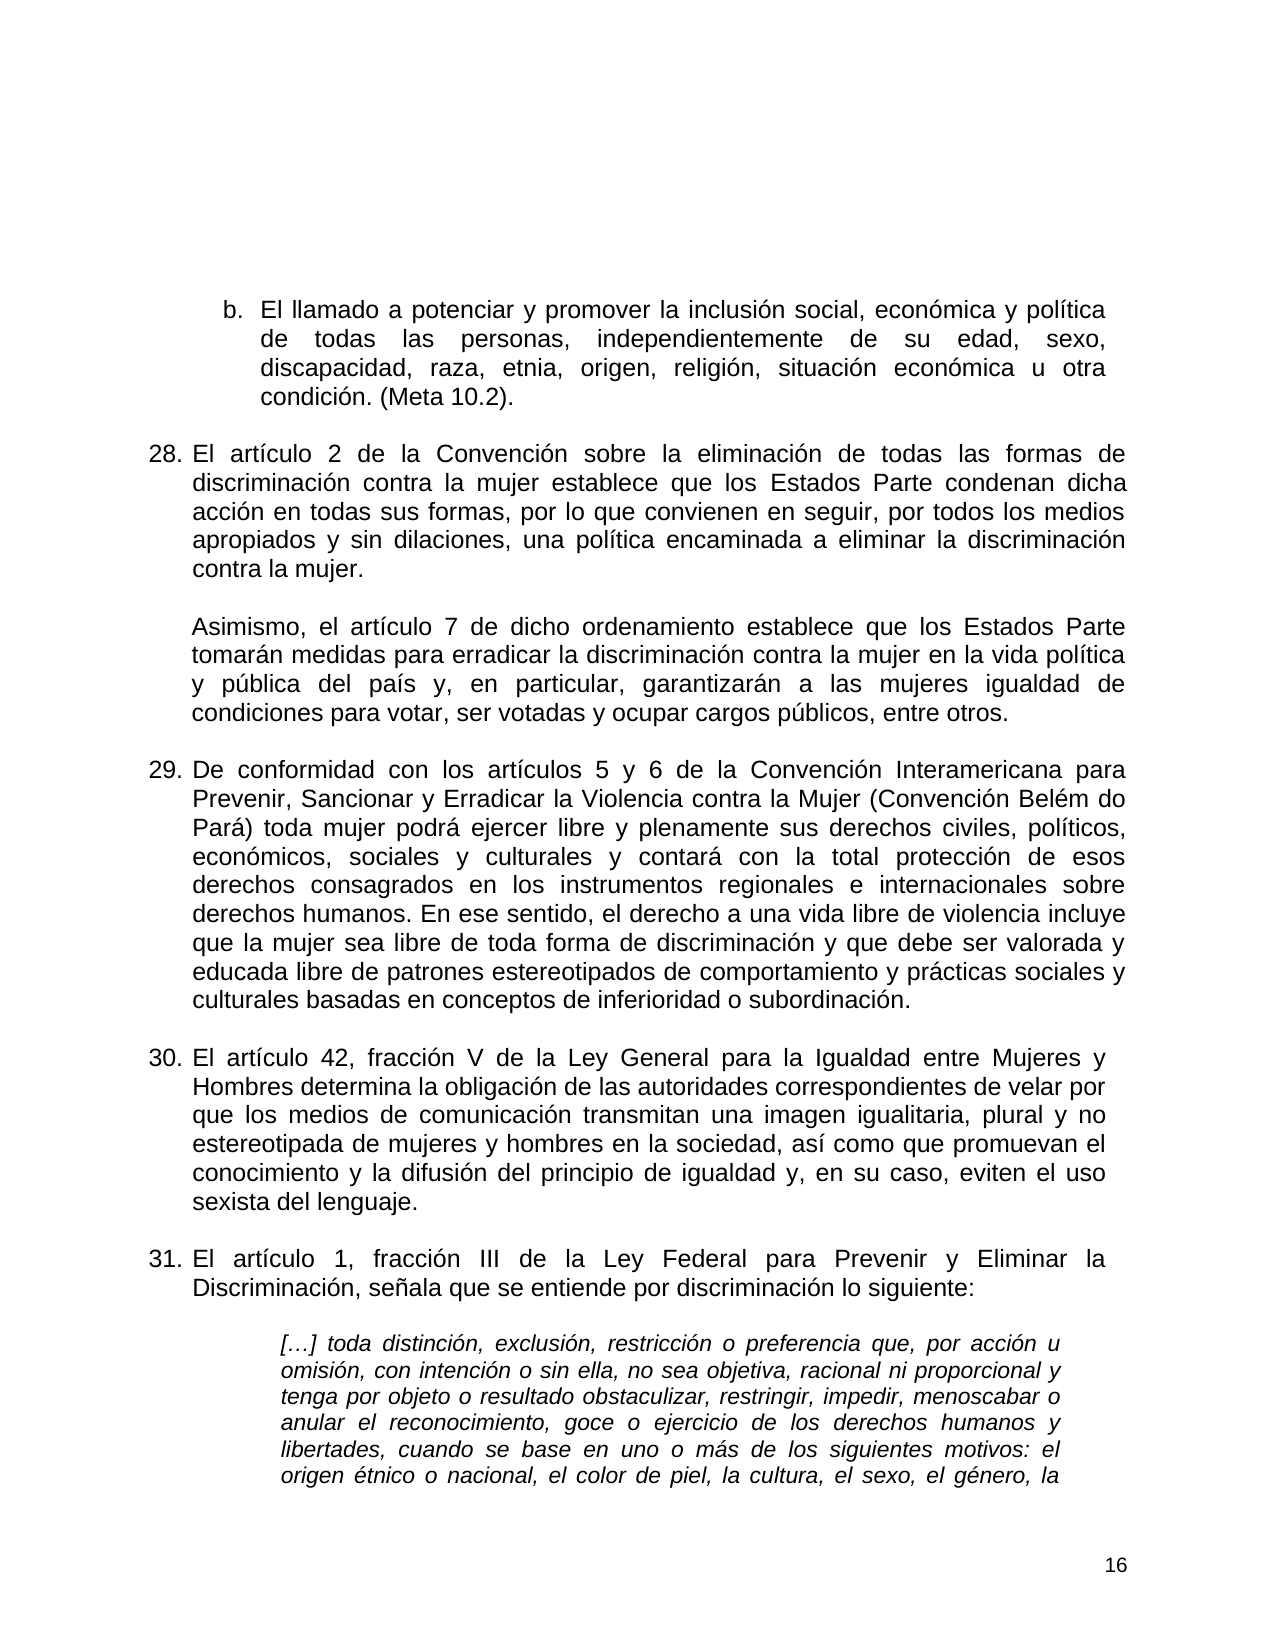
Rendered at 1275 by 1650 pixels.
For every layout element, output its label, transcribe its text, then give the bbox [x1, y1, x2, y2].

list El artículo 2 de la Convención sobre la eliminación de todas las formas de discriminación contra la mujer establece que los Estados Parte condenan dicha acción en todas sus formas, por lo que convienen en seguir, por todos los medios apropiados y sin dilaciones, una política encaminada a eliminar la discriminación contra la mujer. [148, 439, 1127, 583]
list El llamado a potenciar y promover la inclusión social, económica y política de todas las personas, independientemente de su edad, sexo, discapacidad, raza, etnia, origen, religión, situación económica u otra condición. (Meta 10.2). [223, 295, 1107, 410]
text Asimismo, el artículo 7 de dicho ordenamiento establece que los Estados Parte tomarán medidas para erradicar la discriminación contra la mujer en la vida política y pública del país y, en particular, garantizarán a las mujeres igualdad de condiciones para votar, ser votadas y ocupar cargos públicos, entre otros. [191, 612, 1127, 727]
list De conformidad con los artículos 5 y 6 de la Convención Interamericana para Prevenir, Sancionar y Erradicar la Violencia contra la Mujer (Convención Belém do Pará) toda mujer podrá ejercer libre y plenamente sus derechos civiles, políticos, económicos, sociales y culturales y contará con la total protección de esos derechos consagrados en los instrumentos regionales e internacionales sobre derechos humanos. En ese sentido, el derecho a una vida libre de violencia incluye que la mujer sea libre de toda forma de discriminación y que debe ser valorada y educada libre de patrones estereotipados de comportamiento y prácticas sociales y culturales basadas en conceptos de inferioridad o subordinación. [148, 755, 1127, 1014]
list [281, 1330, 1063, 1488]
list El artículo 42, fracción V de la Ley General para la Igualdad entre Mujeres y Hombres determina la obligación de las autoridades correspondientes de velar por que los medios de comunicación transmitan una imagen igualitaria, plural y no estereotipada de mujeres y hombres en la sociedad, así como que promuevan el conocimiento y la difusión del principio de igualdad y, en su caso, eviten el uso sexista del lenguaje. [148, 1043, 1107, 1215]
list El artículo 1, fracción III de la Ley Federal para Prevenir y Eliminar la Discriminación, señala que se entiende por discriminación lo siguiente: [148, 1244, 1107, 1302]
